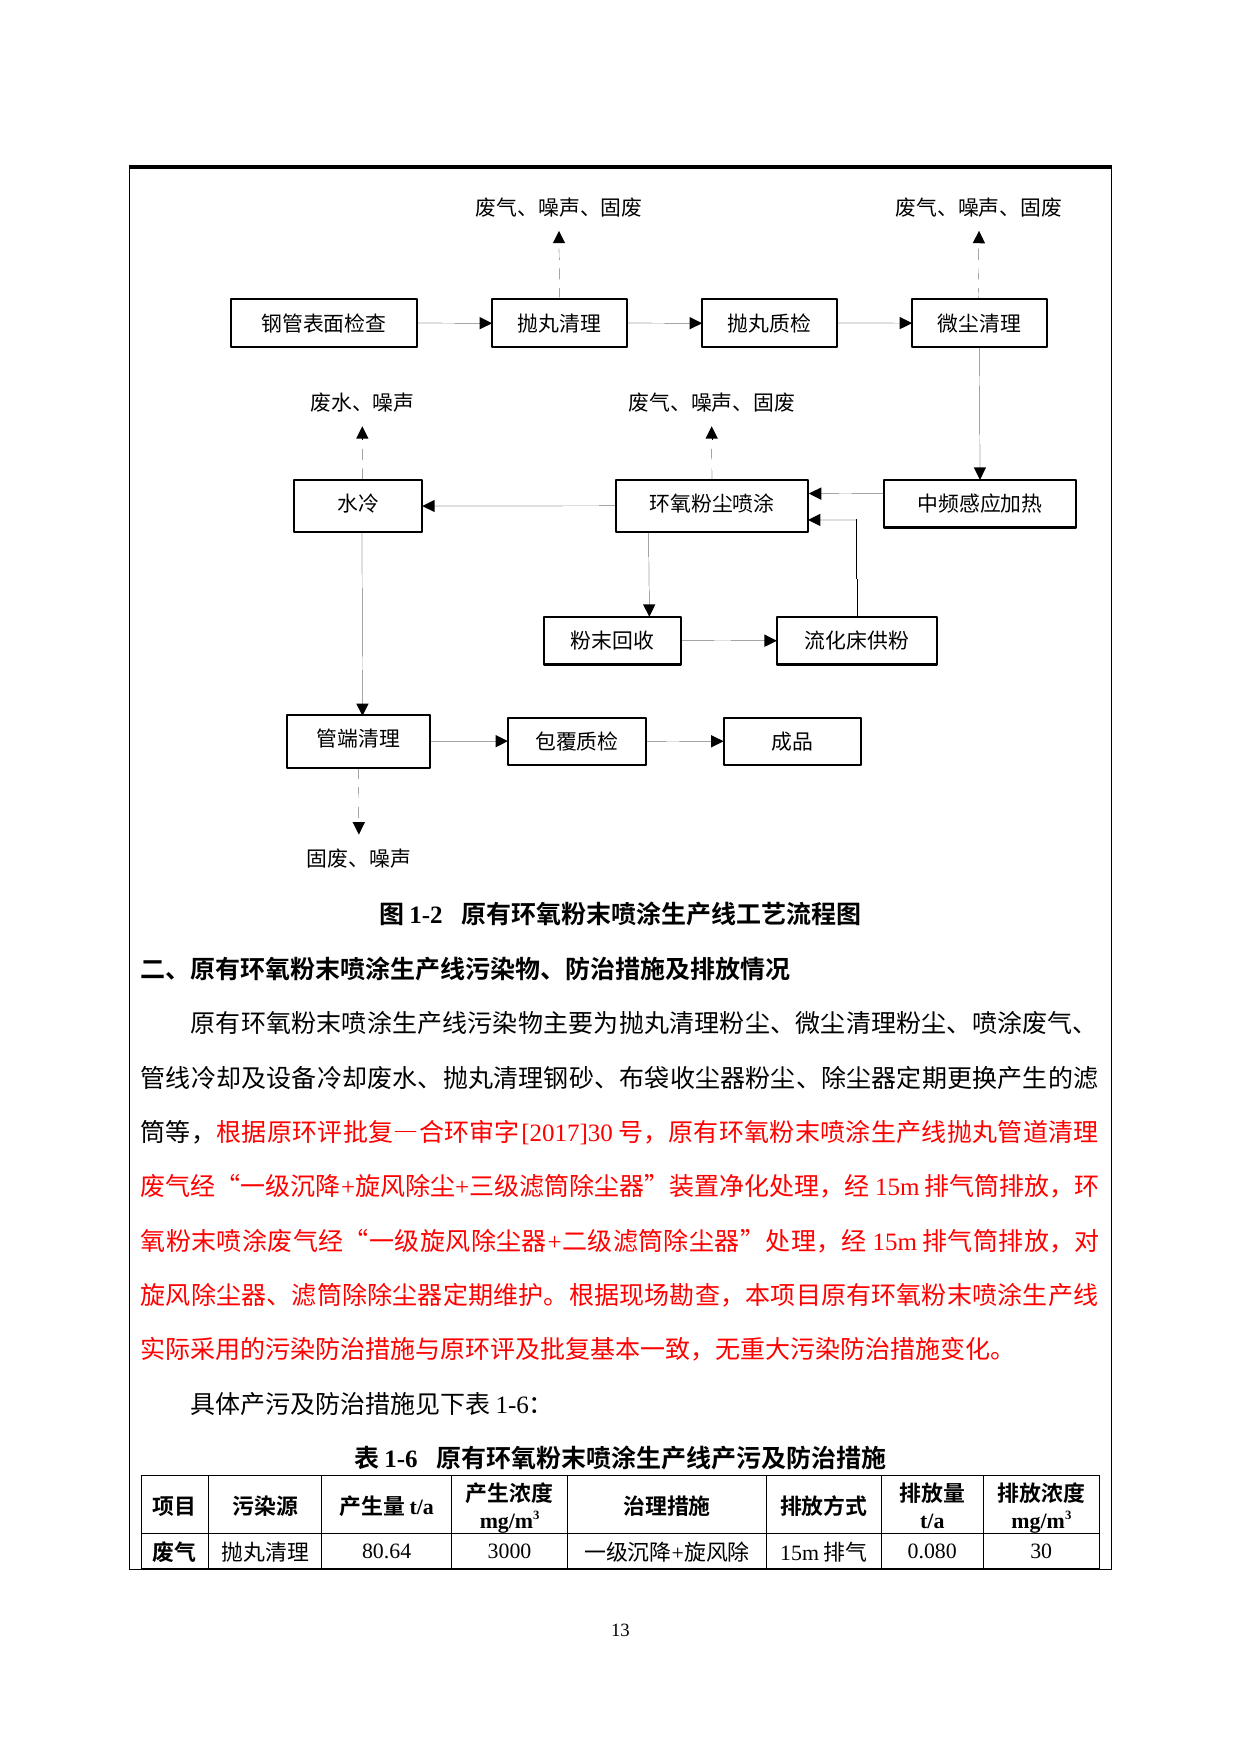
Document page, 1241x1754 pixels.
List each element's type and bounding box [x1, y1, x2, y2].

table_cell [130, 169, 1111, 1569]
